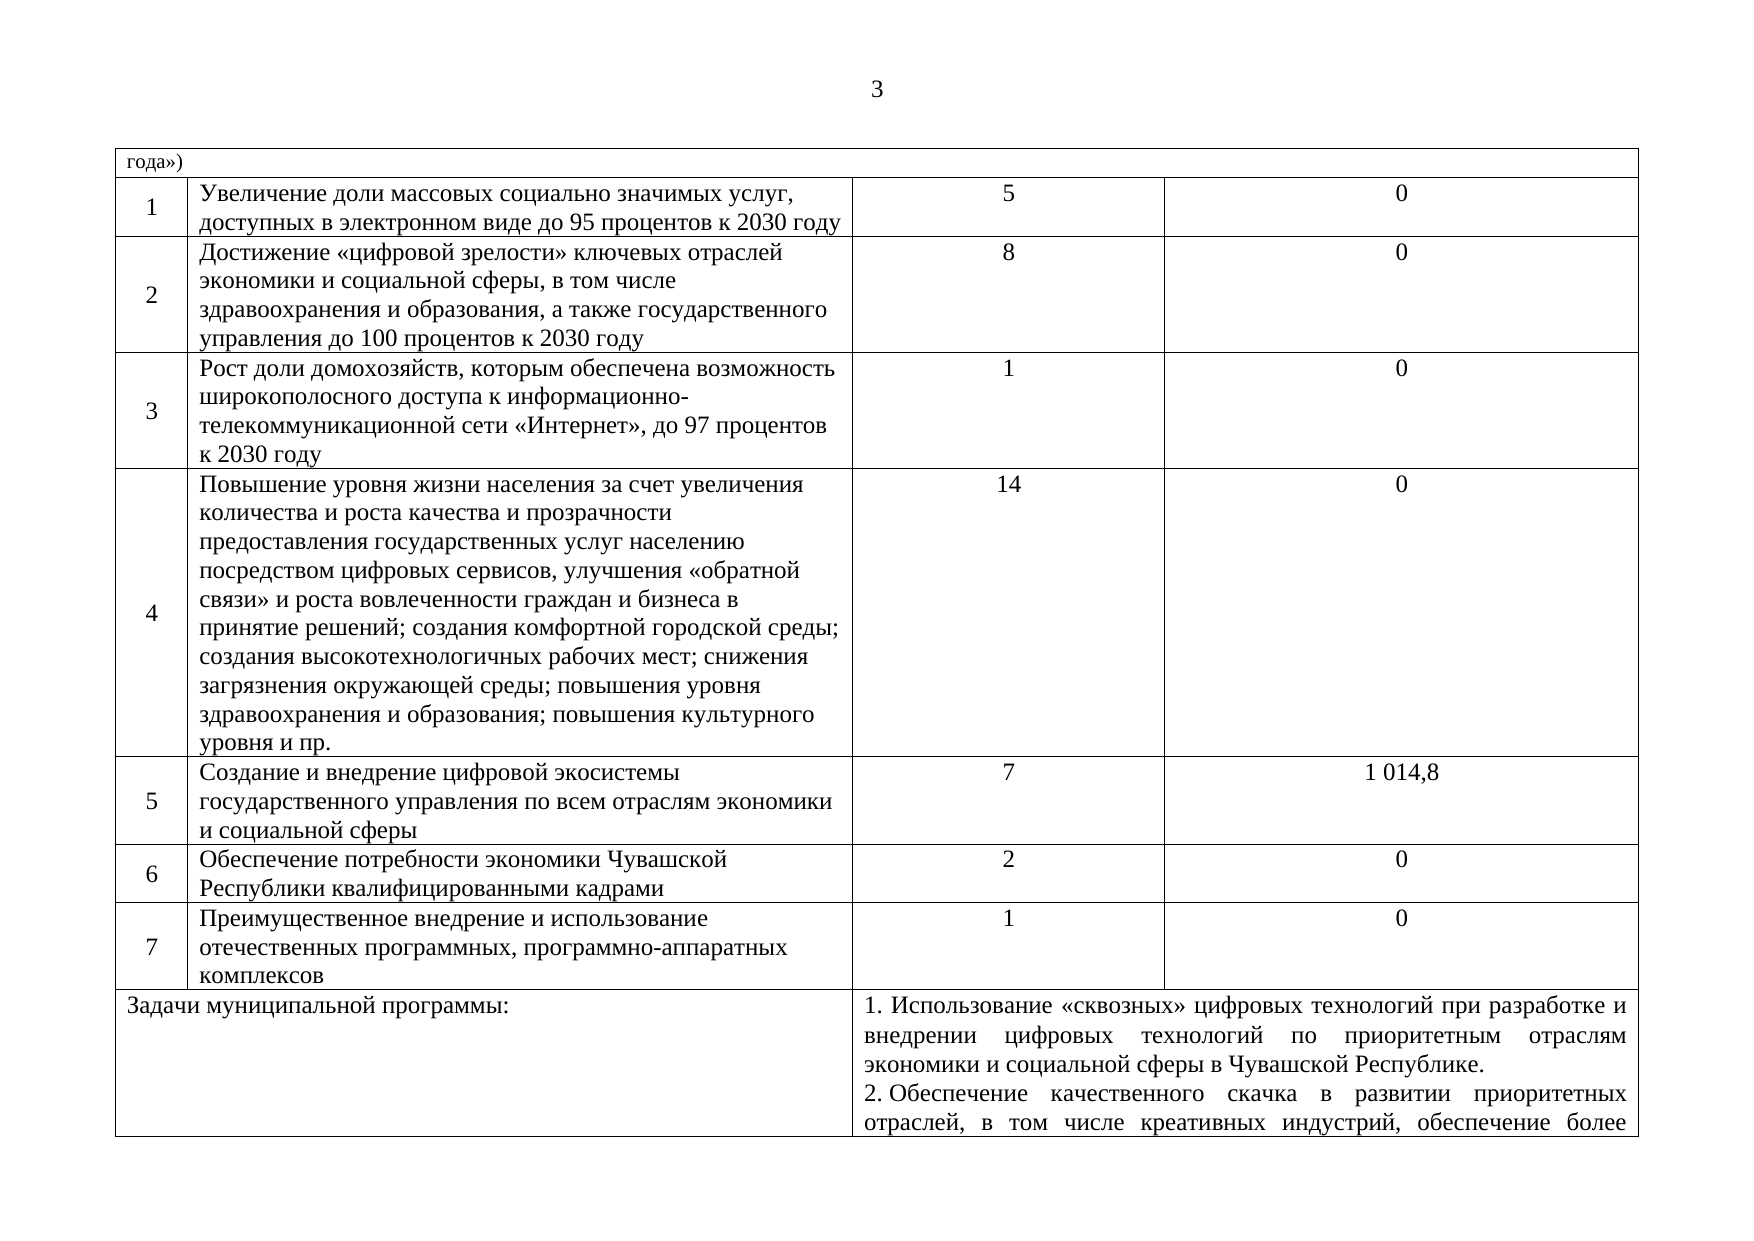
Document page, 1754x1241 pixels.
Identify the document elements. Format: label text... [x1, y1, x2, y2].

table_cell 0 [1165, 469, 1638, 756]
table_cell Увеличение доли массовых социально значимых услуг, доступных в электронном виде до 95 процентов к 2030 году [188, 178, 852, 236]
table_cell 0 [1165, 845, 1638, 902]
table_cell 2 [853, 845, 1164, 902]
table_cell 6 [116, 845, 187, 902]
table_cell 7 [116, 903, 187, 989]
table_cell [853, 990, 1638, 1136]
table_cell 8 [853, 237, 1164, 352]
table_cell Повышение уровня жизни населения за счет увеличения количества и роста качества и прозрачности предоставления государственных услуг населению посредством цифровых сервисов, улучшения «обратной связи» и роста вовлеченности граждан и бизнеса в принятие решений; создания комфортной городской среды; создания высокотехнологичных рабочих мест; снижения загрязнения окружающей среды; повышения уровня здравоохранения и образования; повышения культурного уровня и пр. [188, 469, 852, 756]
table_cell Рост доли домохозяйств, которым обеспечена возможность широкополосного доступа к информационно-телекоммуникационной сети «Интернет», до 97 процентов к 2030 году [188, 353, 852, 468]
table_cell 1 014,8 [1165, 757, 1638, 843]
table_cell 5 [116, 757, 187, 843]
table_cell 4 [116, 469, 187, 756]
table_cell 0 [1165, 353, 1638, 468]
table_cell 1 [853, 353, 1164, 468]
table_cell 7 [853, 757, 1164, 843]
table_cell 0 [1165, 178, 1638, 236]
table_cell 2 [116, 237, 187, 352]
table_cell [116, 149, 1638, 177]
table_cell 14 [853, 469, 1164, 756]
table_cell 1 [116, 178, 187, 236]
table_cell Преимущественное внедрение и использование отечественных программных, программно-аппаратных комплексов [188, 903, 852, 989]
table_cell 5 [853, 178, 1164, 236]
table_cell 1 [853, 903, 1164, 989]
table_cell 0 [1165, 237, 1638, 352]
table_cell 0 [1165, 903, 1638, 989]
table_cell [116, 990, 852, 1136]
table_cell Создание и внедрение цифровой экосистемы государственного управления по всем отраслям экономики и социальной сферы [188, 757, 852, 843]
table_cell Обеспечение потребности экономики Чувашской Республики квалифицированными кадрами [188, 845, 852, 902]
table_cell 3 [116, 353, 187, 468]
table_cell Достижение «цифровой зрелости» ключевых отраслей экономики и социальной сферы, в том числе здравоохранения и образования, а также государственного управления до 100 процентов к 2030 году [188, 237, 852, 352]
